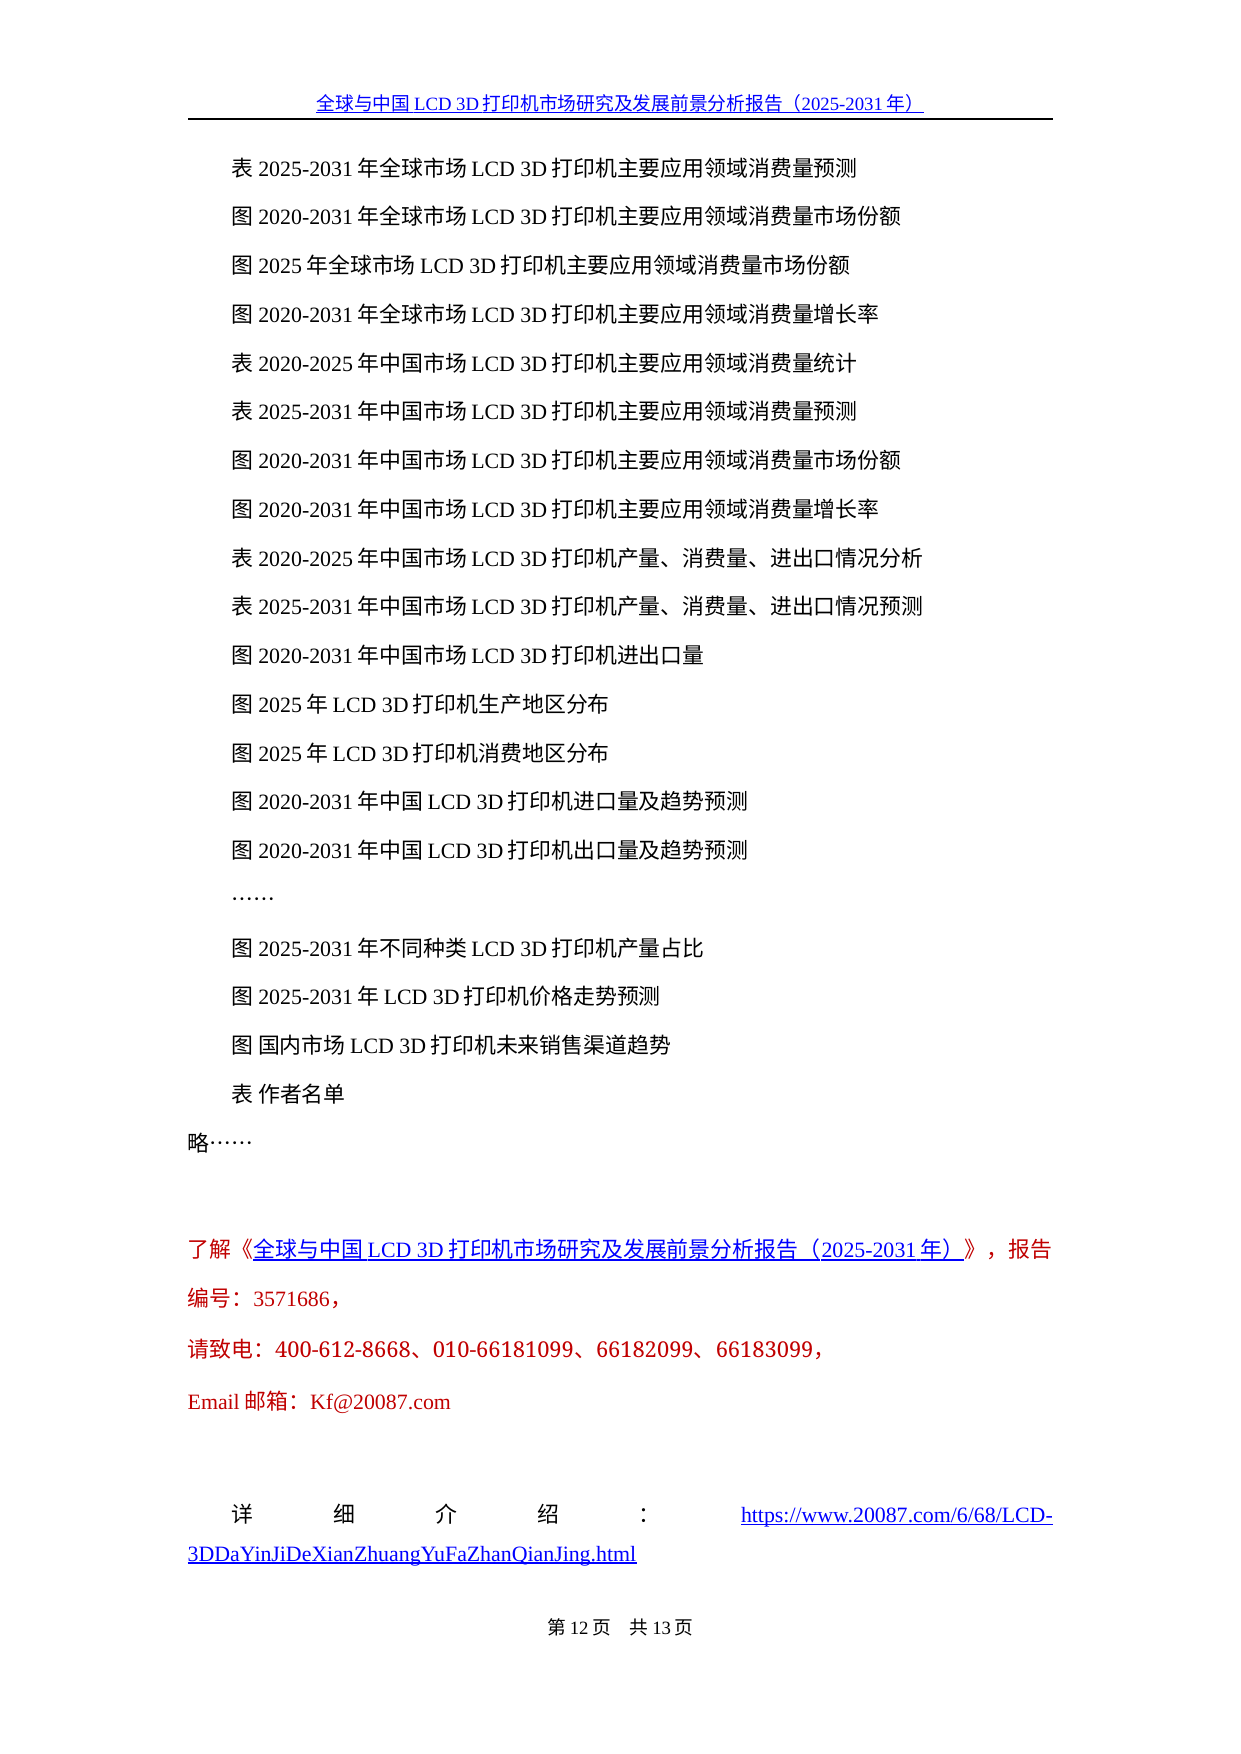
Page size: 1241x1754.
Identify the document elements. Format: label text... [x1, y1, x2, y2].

text 请致电：400-612-8668、010-66181099、66182099、66183099， [187, 1332, 1053, 1364]
text Email邮箱：Kf@20087.com [187, 1383, 1053, 1416]
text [187, 150, 1053, 1158]
text 详细介绍：https://www.20087.com/6/68/LCD-3DDaYinJiDeXianZhuangYuFaZhanQianJing.html [187, 1496, 1053, 1569]
text 了解《全球与中国LCD 3D打印机市场研究及发展前景分析报告（2025-2031年）》，报告编号：3571686， [187, 1232, 1053, 1313]
